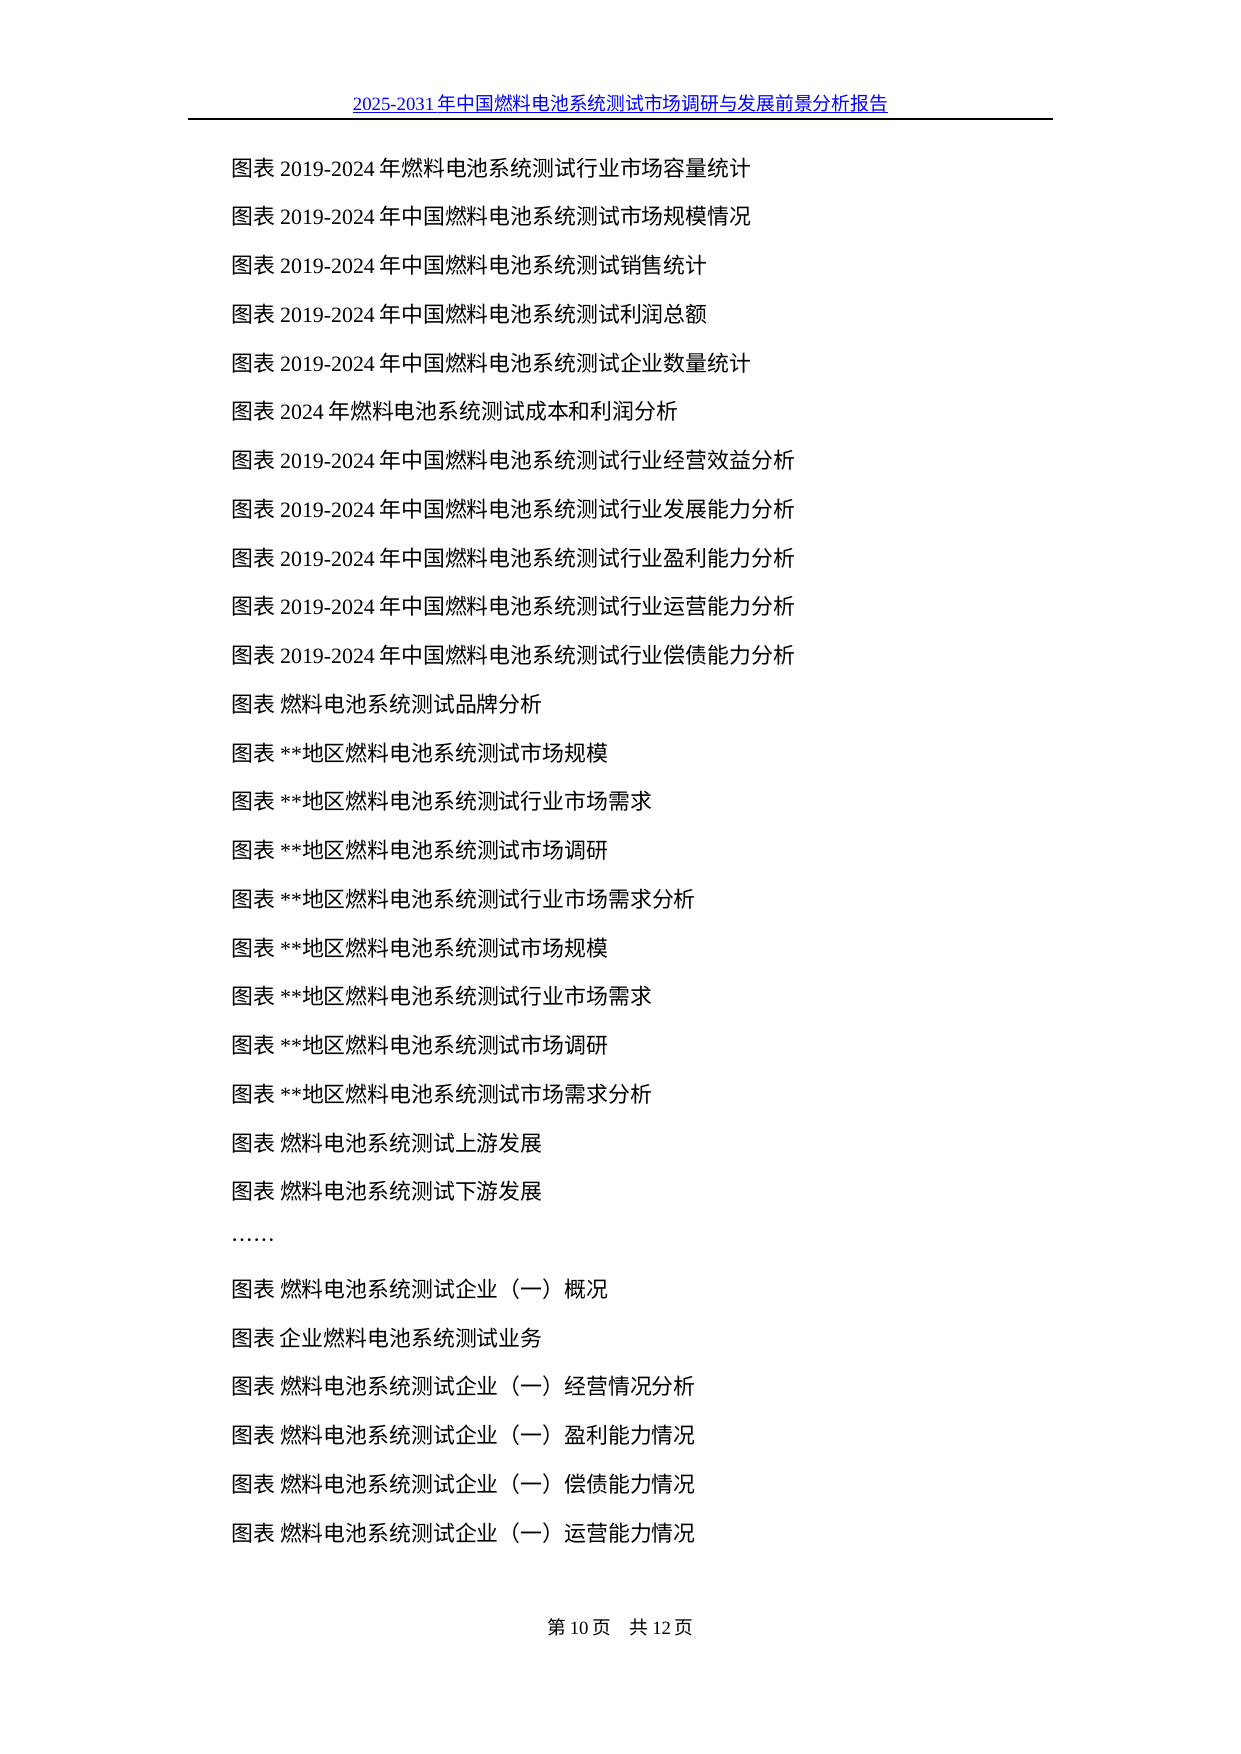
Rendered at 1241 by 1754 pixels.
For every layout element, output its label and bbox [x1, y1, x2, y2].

text [187, 150, 1053, 1548]
